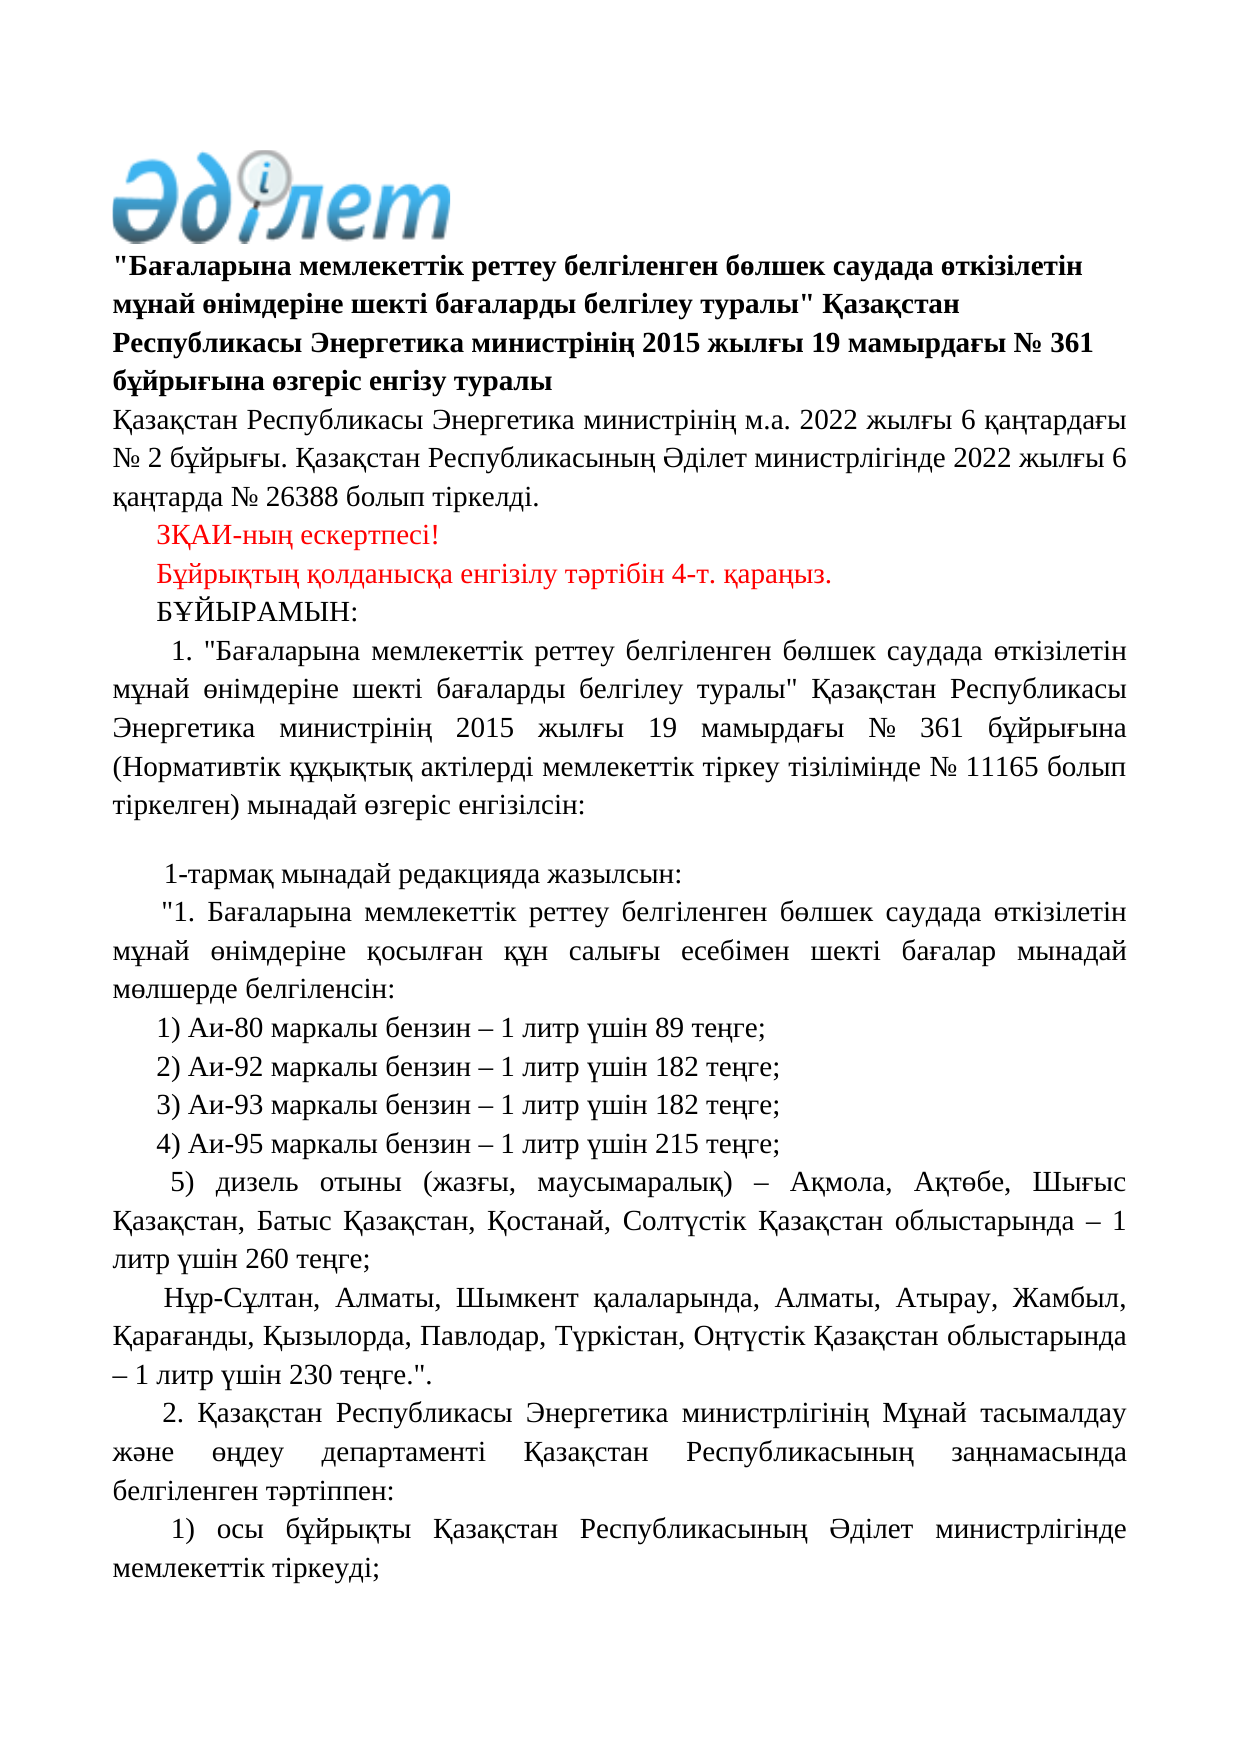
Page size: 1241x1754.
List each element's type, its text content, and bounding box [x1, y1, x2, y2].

text ЗҚАИ-ның ескертпесі! [112, 517, 1128, 551]
text 1) Аи-80 маркалы бензин – 1 литр үшін 89 теңге; [112, 1010, 1128, 1044]
text "Бағаларына мемлекеттік реттеу белгіленген бөлшек саудада өткізілетін мұнай өнімдеріне шекті бағаларды белгілеу туралы" Қазақстан Республикасы Энергетика министрінің 2015 жылғы 19 мамырдағы № 361 бұйрығына өзгеріс енгізу туралы [112, 248, 1128, 397]
text 3) Аи-93 маркалы бензин – 1 литр үшін 182 теңге; [112, 1087, 1128, 1121]
text БҰЙЫРАМЫН: [112, 594, 1128, 628]
text 1-тармақ мынадай редакцияда жазылсын: [112, 856, 1128, 889]
text 1) осы бұйрықты Қазақстан Республикасының Әділет министрлігінде мемлекеттік тіркеуді; [112, 1511, 1128, 1583]
picture [112, 150, 451, 244]
text 2) Аи-92 маркалы бензин – 1 литр үшін 182 теңге; [112, 1049, 1128, 1082]
text Қазақстан Республикасы Энергетика министрінің м.а. 2022 жылғы 6 қаңтардағы № 2 бұйрығы. Қазақстан Республикасының Әділет министрлігінде 2022 жылғы 6 қаңтарда № 26388 болып тіркелді. [112, 402, 1128, 512]
text Бұйрықтың қолданысқа енгізілу тәртібін 4-т. қараңыз. [112, 556, 1128, 589]
text Нұр-Сұлтан, Алматы, Шымкент қалаларында, Алматы, Атырау, Жамбыл, Қарағанды, Қызылорда, Павлодар, Түркістан, Оңтүстік Қазақстан облыстарында – 1 литр үшін 230 теңге.". [112, 1280, 1128, 1391]
text 5) дизель отыны (жазғы, маусымаралық) – Ақмола, Ақтөбе, Шығыс Қазақстан, Батыс Қазақстан, Қостанай, Солтүстік Қазақстан облыстарында – 1 литр үшін 260 теңге; [112, 1164, 1128, 1275]
text 4) Аи-95 маркалы бензин – 1 литр үшін 215 теңге; [112, 1126, 1128, 1159]
text 2. Қазақстан Республикасы Энергетика министрлігінің Мұнай тасымалдау және өңдеу департаменті Қазақстан Республикасының заңнамасында белгіленген тәртіппен: [112, 1396, 1128, 1506]
text 1. "Бағаларына мемлекеттік реттеу белгіленген бөлшек саудада өткізілетін мұнай өнімдеріне шекті бағаларды белгілеу туралы" Қазақстан Республикасы Энергетика министрінің 2015 жылғы 19 мамырдағы № 361 бұйрығына (Нормативтік құқықтық актілерді мемлекеттік тіркеу тізілімінде № 11165 болып тіркелген) мынадай өзгеріс енгізілсін: [112, 633, 1128, 821]
text "1. Бағаларына мемлекеттік реттеу белгіленген бөлшек саудада өткізілетін мұнай өнімдеріне қосылған құн салығы есебімен шекті бағалар мынадай мөлшерде белгіленсін: [112, 894, 1128, 1005]
